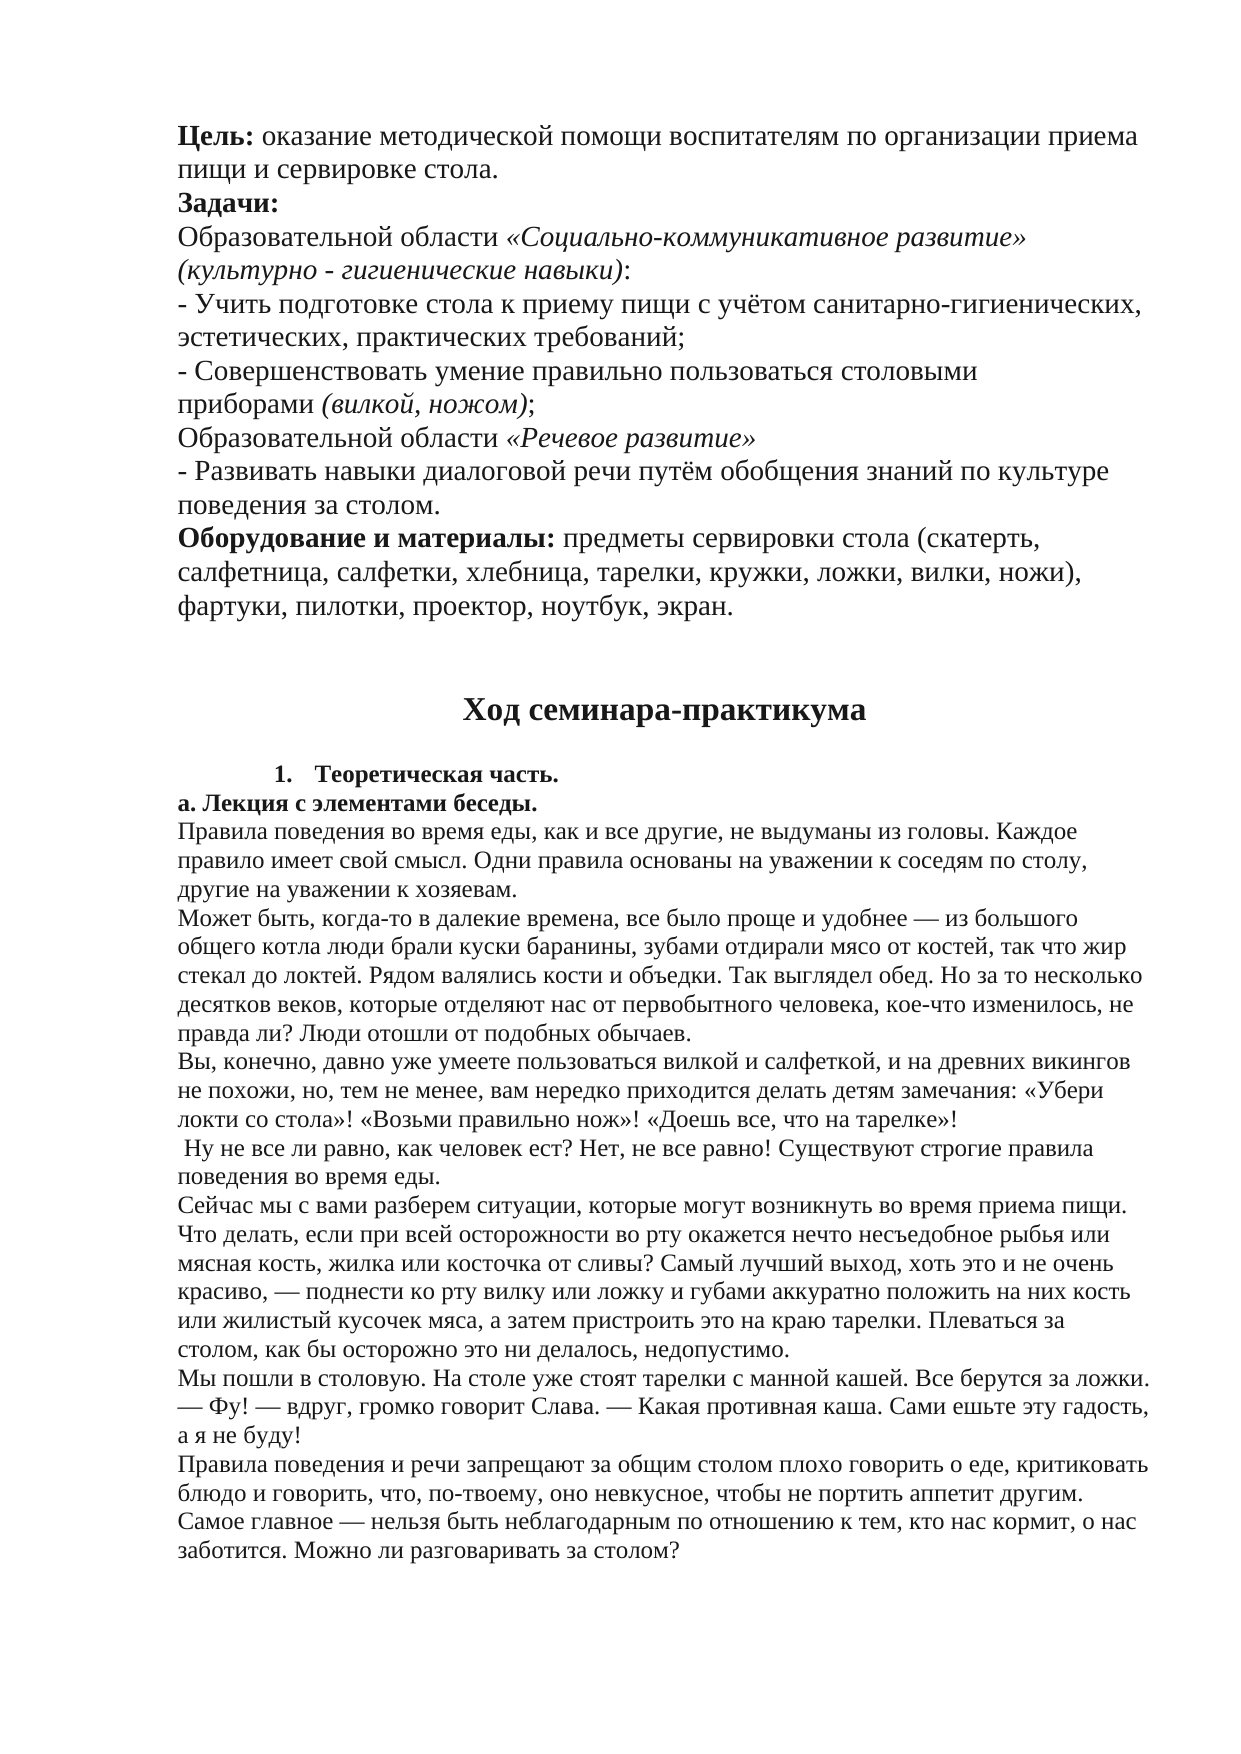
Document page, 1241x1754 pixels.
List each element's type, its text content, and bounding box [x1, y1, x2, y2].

text Образовательной области «Социально-коммуникативное развитие» [177, 219, 1152, 252]
text (культурно - гигиенические навыки): [177, 252, 1152, 286]
text Цель: оказание методической помощи воспитателям по организации приема пищи и сервировке стола. [177, 118, 1152, 185]
text Правила поведения и речи запрещают за общим столом плохо говорить о еде, критиковать блюдо и говорить, что, по-твоему, оно невкусное, чтобы не портить аппетит другим. Самое главное — нельзя быть неблагодарным по отношению к тем, кто нас кормит, о нас заботится. Можно ли разговаривать за столом? [177, 1449, 1152, 1564]
text - Учить подготовке стола к приему пищи с учётом санитарно-гигиенических, эстетических, практических требований; [177, 286, 1152, 353]
text Оборудование и материалы: предметы сервировки стола (скатерть, салфетница, салфетки, хлебница, тарелки, кружки, ложки, вилки, ножи), фартуки, пилотки, проектор, ноутбук, экран. [177, 521, 1152, 621]
text 1. Теоретическая часть. [274, 759, 1152, 788]
text Образовательной области «Речевое развитие» [177, 420, 1152, 453]
text Может быть, когда-то в далекие времена, все было проще и удобнее — из большого общего котла люди брали куски баранины, зубами отдирали мясо от костей, так что жир стекал до локтей. Рядом валялись кости и объедки. Так выглядел обед. Но за то несколько десятков веков, которые отделяют нас от первобытного человека, кое-что изменилось, не правда ли? Люди отошли от подобных обычаев. [177, 903, 1152, 1046]
text Мы пошли в столовую. На столе уже стоят тарелки с манной кашей. Все берутся за ложки. — Фу! — вдруг, громко говорит Слава. — Какая противная каша. Сами ешьте эту гадость, а я не буду! [177, 1363, 1152, 1449]
text Ну не все ли равно, как человек ест? Нет, не все равно! Существуют строгие правила поведения во время еды. [177, 1133, 1152, 1190]
text а. Лекция с элементами беседы. [177, 788, 1152, 816]
text Задачи: [177, 185, 1152, 219]
text - Совершенствовать умение правильно пользоваться столовыми приборами (вилкой, ножом); [177, 353, 1152, 420]
text Вы, конечно, давно уже умеете пользоваться вилкой и салфеткой, и на древних викингов не похожи, но, тем не менее, вам нередко приходится делать детям замечания: «Убери локти со стола»! «Возьми правильно нож»! «Доешь все, что на тарелке»! [177, 1046, 1152, 1133]
text - Развивать навыки диалоговой речи путём обобщения знаний по культуре поведения за столом. [177, 453, 1152, 521]
text Ход семинара-практикума [177, 689, 1152, 728]
text Что делать, если при всей осторожности во рту окажется нечто несъедобное рыбья или мясная кость, жилка или косточка от сливы? Самый лучший выход, хоть это и не очень красиво, — поднести ко рту вилку или ложку и губами аккуратно положить на них кость или жилистый кусочек мяса, а затем пристроить это на краю тарелки. Плеваться за столом, как бы осторожно это ни делалось, недопустимо. [177, 1219, 1152, 1363]
text Правила поведения во время еды, как и все другие, не выдуманы из головы. Каждое правило имеет свой смысл. Одни правила основаны на уважении к соседям по столу, другие на уважении к хозяевам. [177, 816, 1152, 903]
text Сейчас мы с вами разберем ситуации, которые могут возникнуть во время приема пищи. [177, 1190, 1152, 1219]
